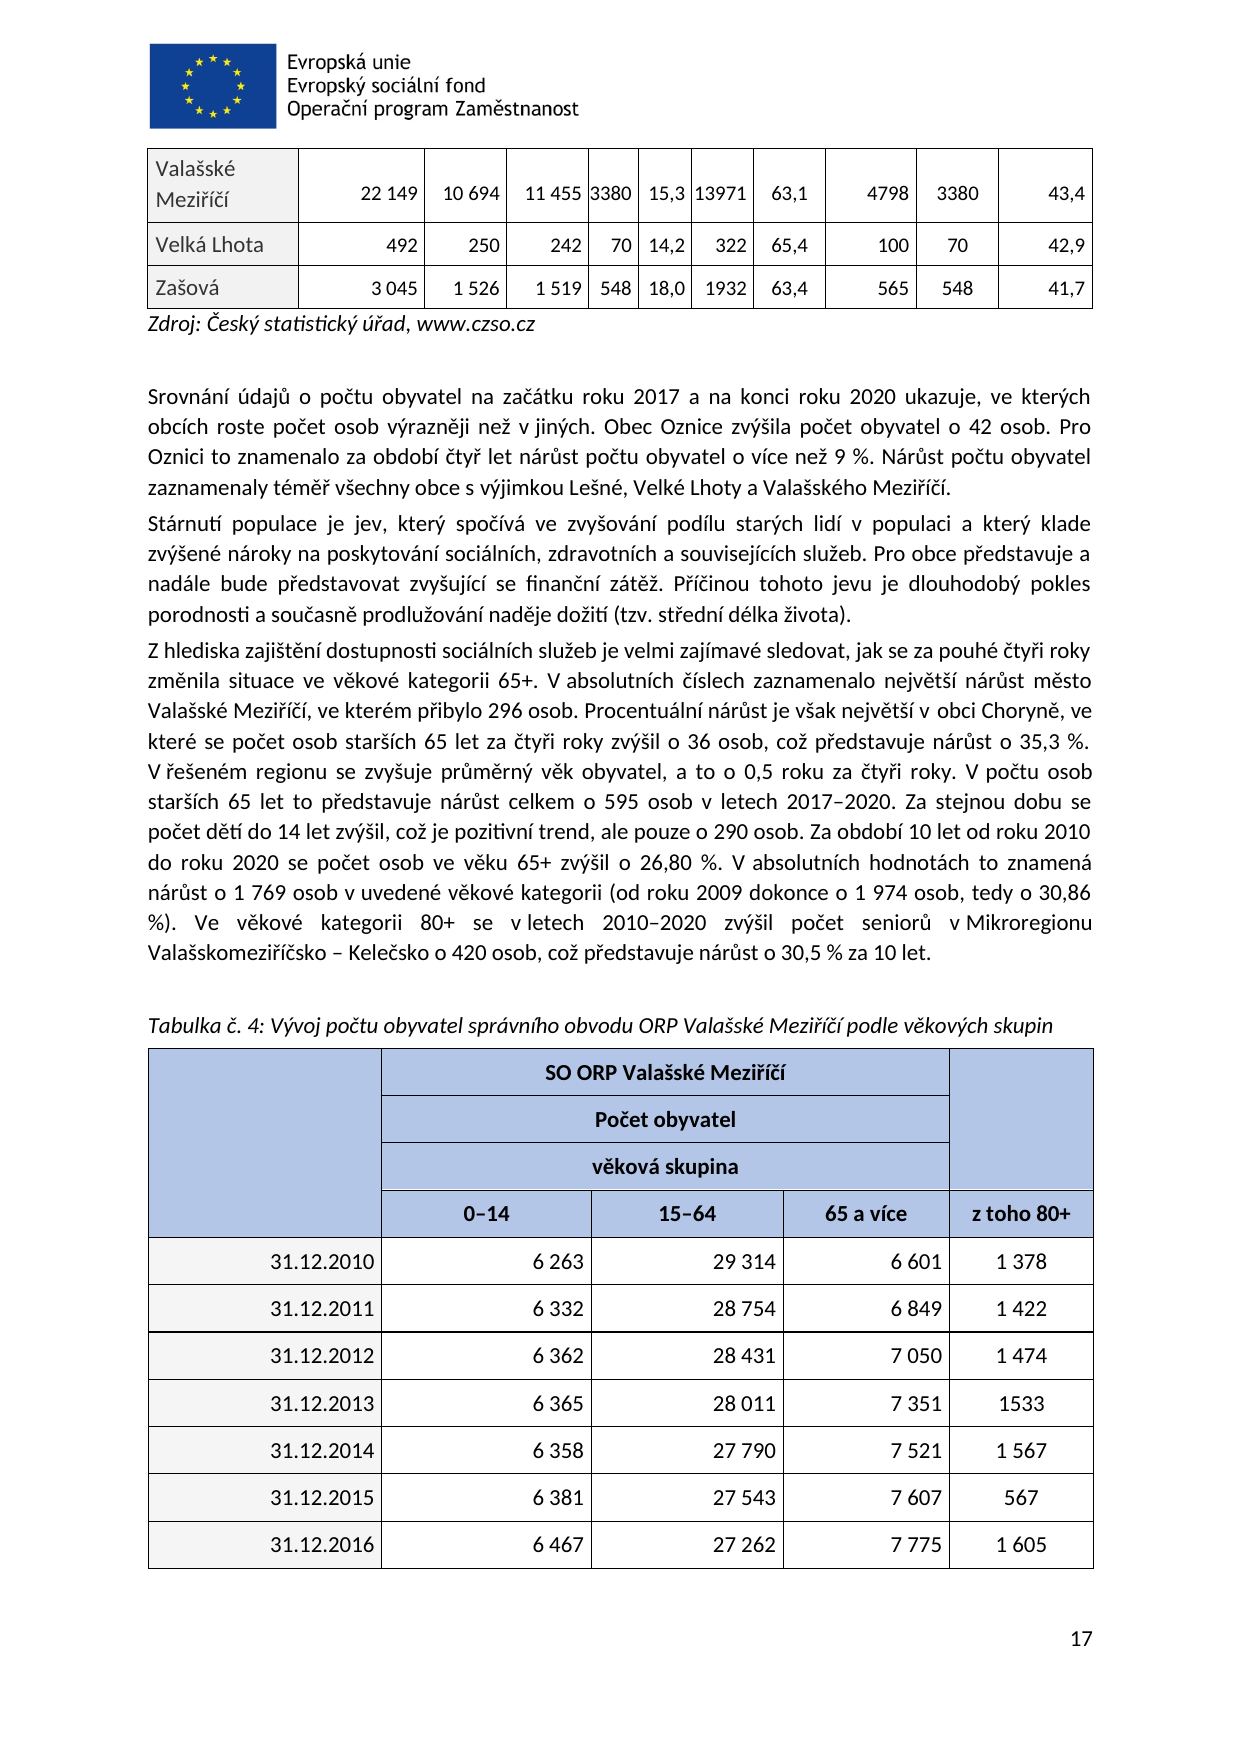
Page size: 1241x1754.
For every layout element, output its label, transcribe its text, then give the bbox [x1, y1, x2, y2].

table_cell 1 526 [425, 266, 506, 308]
text Tabulka č. 4: Vývoj počtu obyvatel správního obvodu ORP Valašské Meziříčí podle věkových skupin [148, 1011, 1093, 1039]
table_cell 6 332 [382, 1285, 591, 1331]
table_cell 100 [826, 223, 916, 265]
table_cell 31.12.2011 [149, 1285, 381, 1331]
table_cell 1932 [692, 266, 753, 308]
table_cell 6 263 [382, 1238, 591, 1284]
table_cell 6 601 [784, 1238, 949, 1284]
table_cell 65,4 [754, 223, 825, 265]
table_cell 28 431 [592, 1333, 783, 1379]
picture [147, 41, 579, 131]
text Zdroj: Český statistický úřad, www.czso.cz [148, 309, 1093, 337]
table_cell 0–14 [382, 1191, 591, 1237]
table_cell 31.12.2014 [149, 1427, 381, 1473]
table_cell 1 605 [950, 1522, 1093, 1568]
table_cell 31.12.2012 [149, 1333, 381, 1379]
table_cell 31.12.2013 [149, 1380, 381, 1426]
table_cell 1 422 [950, 1285, 1093, 1331]
table_cell Valašské Meziříčí [148, 149, 298, 222]
table_cell 43,4 [999, 149, 1092, 222]
table_cell 250 [425, 223, 506, 265]
table_cell 11 455 [507, 149, 588, 222]
table_cell Velká Lhota [148, 223, 298, 265]
table_cell 15,3 [639, 149, 691, 222]
table_cell 63,1 [754, 149, 825, 222]
table_cell 6 358 [382, 1427, 591, 1473]
table_cell Zašová [148, 266, 298, 308]
table_cell 322 [692, 223, 753, 265]
table_cell 6 381 [382, 1474, 591, 1521]
table_cell 1 519 [507, 266, 588, 308]
table_cell 22 149 [299, 149, 424, 222]
table_cell 31.12.2015 [149, 1474, 381, 1521]
table_cell 3 045 [299, 266, 424, 308]
table_cell 242 [507, 223, 588, 265]
table_cell 567 [950, 1474, 1093, 1521]
table_cell 27 543 [592, 1474, 783, 1521]
table_cell 28 754 [592, 1285, 783, 1331]
text Z hlediska zajištění dostupnosti sociálních služeb je velmi zajímavé sledovat, jak se za pouhé čtyři roky změnila situace ve věkové kategorii 65+. V absolutních číslech zaznamenalo největší nárůst město Valašské Meziříčí, ve kterém přibylo 296 osob. Procentuální nárůst je však největší v obci Choryně, ve které se počet osob starších 65 let za čtyři roky zvýšil o 36 osob, což představuje nárůst o 35,3 %. V řešeném regionu se zvyšuje průměrný věk obyvatel, a to o 0,5 roku za čtyři roky. V počtu osob starších 65 let to představuje nárůst celkem o 595 osob v letech 2017–2020. Za stejnou dobu se počet dětí do 14 let zvýšil, což je pozitivní trend, ale pouze o 290 osob. Za období 10 let od roku 2010 do roku 2020 se počet osob ve věku 65+ zvýšil o 26,80 %. V absolutních hodnotách to znamená nárůst o 1 769 osob v uvedené věkové kategorii (od roku 2009 dokonce o 1 974 osob, tedy o 30,86 %). Ve věkové kategorii 80+ se v letech 2010–2020 zvýšil počet seniorů v Mikroregionu Valašskomeziříčsko – Kelečsko o 420 osob, což představuje nárůst o 30,5 % za 10 let. [148, 636, 1093, 966]
table_cell 31.12.2016 [149, 1522, 381, 1568]
table_cell 6 365 [382, 1380, 591, 1426]
table_cell věková skupina [382, 1143, 949, 1189]
table_cell 565 [826, 266, 916, 308]
table_cell 1533 [950, 1380, 1093, 1426]
table_cell 7 351 [784, 1380, 949, 1426]
table_cell 7 607 [784, 1474, 949, 1521]
table_cell 7 521 [784, 1427, 949, 1473]
table_cell 4798 [826, 149, 916, 222]
table_cell 492 [299, 223, 424, 265]
table_cell 3380 [589, 149, 638, 222]
table_cell 65 a více [784, 1191, 949, 1237]
table_cell 548 [589, 266, 638, 308]
table_header [149, 1049, 381, 1237]
table_cell 1 378 [950, 1238, 1093, 1284]
table_cell 18,0 [639, 266, 691, 308]
table_cell 1 567 [950, 1427, 1093, 1473]
table_cell Počet obyvatel [382, 1096, 949, 1142]
table_cell 6 362 [382, 1333, 591, 1379]
table_cell 548 [917, 266, 998, 308]
table_cell 41,7 [999, 266, 1092, 308]
table_cell 1 474 [950, 1333, 1093, 1379]
table_cell 3380 [917, 149, 998, 222]
table_cell 15–64 [592, 1191, 783, 1237]
table_header [950, 1049, 1093, 1189]
table_header SO ORP Valašské Meziříčí [382, 1049, 949, 1095]
table_cell 31.12.2010 [149, 1238, 381, 1284]
table_cell 70 [589, 223, 638, 265]
table_cell 13971 [692, 149, 753, 222]
table_cell 6 467 [382, 1522, 591, 1568]
table_cell 70 [917, 223, 998, 265]
table_cell 10 694 [425, 149, 506, 222]
table_cell 6 849 [784, 1285, 949, 1331]
table_cell 27 790 [592, 1427, 783, 1473]
table_cell 14,2 [639, 223, 691, 265]
table_cell 27 262 [592, 1522, 783, 1568]
table_cell 7 050 [784, 1333, 949, 1379]
table_cell 28 011 [592, 1380, 783, 1426]
text Stárnutí populace je jev, který spočívá ve zvyšování podílu starých lidí v populaci a který klade zvýšené nároky na poskytování sociálních, zdravotních a souvisejících služeb. Pro obce představuje a nadále bude představovat zvyšující se finanční zátěž. Příčinou tohoto jevu je dlouhodobý pokles porodnosti a současně prodlužování naděje dožití (tzv. střední délka života). [148, 509, 1093, 628]
table_cell 42,9 [999, 223, 1092, 265]
table_cell 29 314 [592, 1238, 783, 1284]
table_cell z toho 80+ [950, 1191, 1093, 1237]
table_cell 63,4 [754, 266, 825, 308]
table_cell 7 775 [784, 1522, 949, 1568]
text Srovnání údajů o počtu obyvatel na začátku roku 2017 a na konci roku 2020 ukazuje, ve kterých obcích roste počet osob výrazněji než v jiných. Obec Oznice zvýšila počet obyvatel o 42 osob. Pro Oznici to znamenalo za období čtyř let nárůst počtu obyvatel o více než 9 %. Nárůst počtu obyvatel zaznamenaly téměř všechny obce s výjimkou Lešné, Velké Lhoty a Valašského Meziříčí. [148, 382, 1093, 501]
